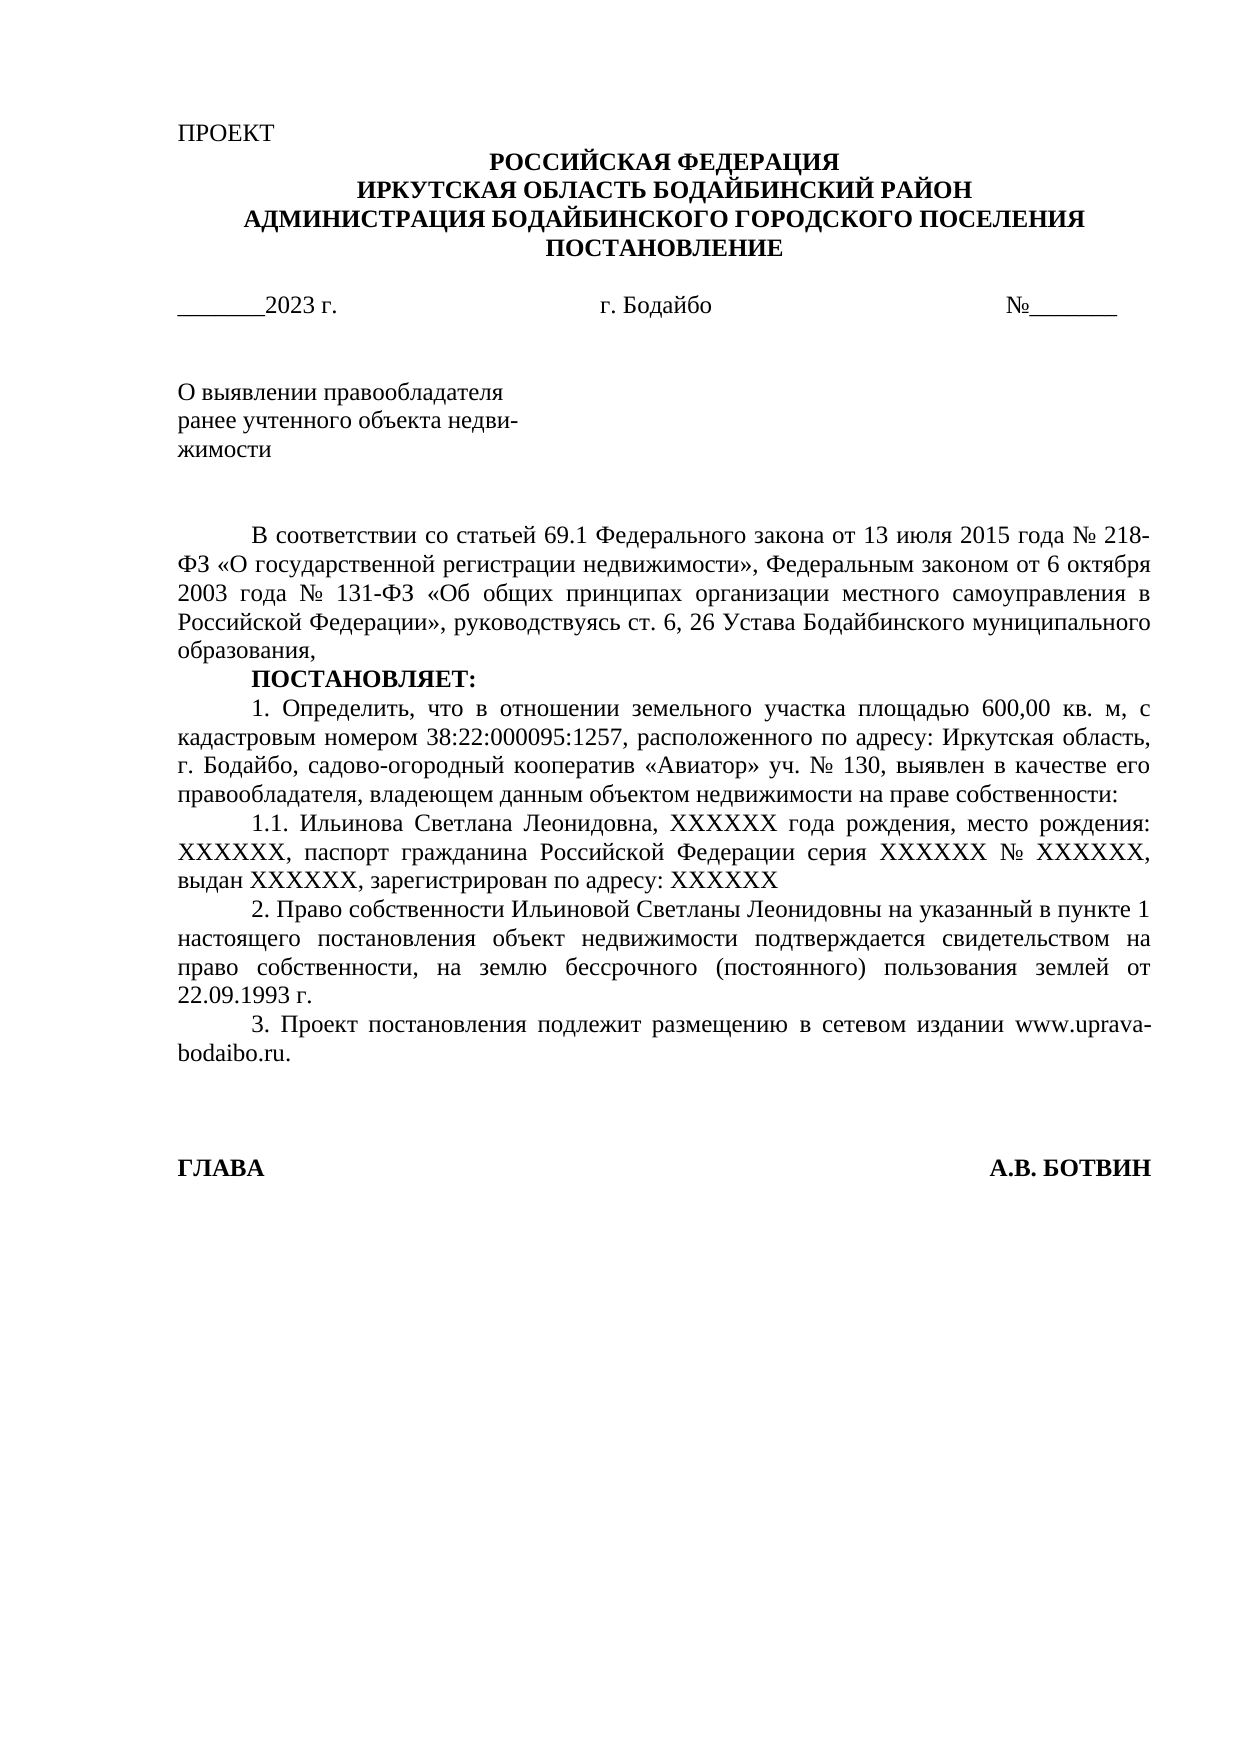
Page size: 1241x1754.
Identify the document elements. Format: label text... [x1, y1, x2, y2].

text 3. Проект постановления подлежит размещению в сетевом издании www.uprava-bodaibo.ru. [177, 1009, 1152, 1067]
text ранее учтенного объекта недви- [177, 406, 1152, 434]
text жимости [177, 434, 1152, 463]
text РОССИЙСКАЯ ФЕДЕРАЦИЯ [177, 147, 1152, 176]
text 2. Право собственности Ильиновой Светланы Леонидовны на указанный в пункте 1 настоящего постановления объект недвижимости подтверждается свидетельством на право собственности, на землю бессрочного (постоянного) пользования землей от 22.09.1993 г. [177, 894, 1152, 1009]
text ПОСТАНОВЛЯЕТ: [177, 664, 1152, 693]
text ИРКУТСКАЯ ОБЛАСТЬ БОДАЙБИНСКИЙ РАЙОН [177, 176, 1152, 204]
text 1. Определить, что в отношении земельного участка площадью 600,00 кв. м, с кадастровым номером 38:22:000095:1257, расположенного по адресу: Иркутская область, г. Бодайбо, садово-огородный кооператив «Авиатор» уч. № 130, выявлен в качестве его правообладателя, владеющем данным объектом недвижимости на праве собственности: [177, 693, 1152, 808]
text ГЛАВА А.В. БОТВИН [177, 1153, 1152, 1182]
text В соответствии со статьей 69.1 Федерального закона от 13 июля 2015 года № 218-ФЗ «О государственной регистрации недвижимости», Федеральным законом от 6 октября 2003 года № 131-ФЗ «Об общих принципах организации местного самоуправления в Российской Федерации», руководствуясь ст. 6, 26 Устава Бодайбинского муниципального образования, [177, 521, 1152, 664]
text АДМИНИСТРАЦИЯ БОДАЙБИНСКОГО ГОРОДСКОГО ПОСЕЛЕНИЯ [177, 204, 1152, 233]
text 1.1. Ильинова Светлана Леонидовна, ХХХХХХ года рождения, место рождения: ХХХХХХ, паспорт гражданина Российской Федерации серия ХХХХХХ № ХХХХХХ, выдан ХХХХХХ, зарегистрирован по адресу: ХХХХХХ [177, 808, 1152, 894]
text О выявлении правообладателя [177, 377, 1152, 406]
text ПРОЕКТ [177, 118, 1152, 147]
text _______2023 г. г. Бодайбо №_______ [177, 291, 1152, 319]
text ПОСТАНОВЛЕНИЕ [177, 233, 1152, 262]
